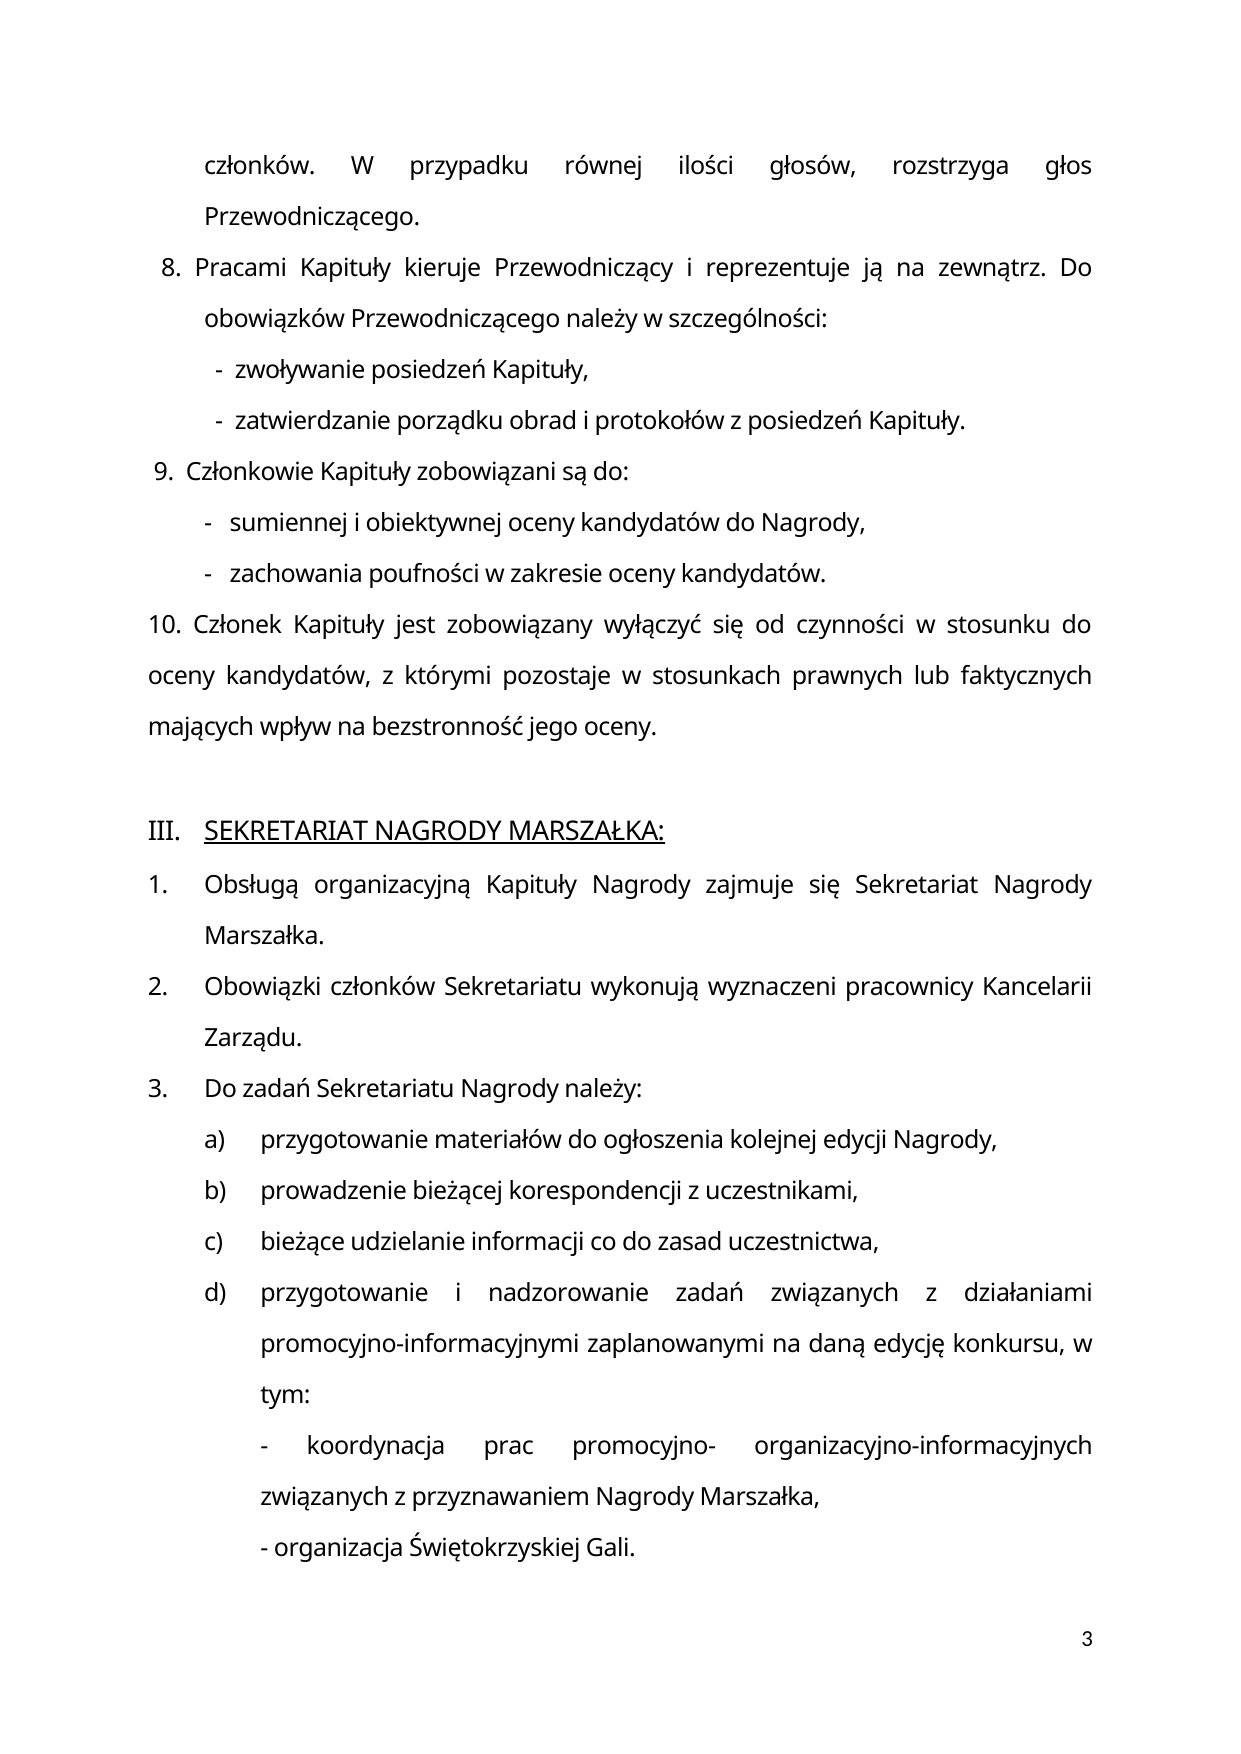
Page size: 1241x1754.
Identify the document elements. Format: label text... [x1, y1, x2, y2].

list bieżące udzielanie informacji co do zasad uczestnictwa, [204, 1224, 1093, 1258]
text - zachowania poufności w zakresie oceny kandydatów. [204, 556, 1093, 590]
list prowadzenie bieżącej korespondencji z uczestnikami, [204, 1173, 1093, 1207]
text - zatwierdzanie porządku obrad i protokołów z posiedzeń Kapituły. [185, 403, 1093, 437]
list Obowiązki członków Sekretariatu wykonują wyznaczeni pracownicy Kancelarii Zarządu. [148, 968, 1093, 1054]
text 8. Pracami Kapituły kieruje Przewodniczący i reprezentuje ją na zewnątrz. Do obowiązków Przewodniczącego należy w szczególności: [148, 250, 1093, 335]
text - organizacja Świętokrzyskiej Gali. [260, 1530, 1093, 1564]
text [148, 148, 1093, 233]
list Do zadań Sekretariatu Nagrody należy: [148, 1071, 1093, 1105]
text - koordynacja prac promocyjno- organizacyjno-informacyjnych związanych z przyznawaniem Nagrody Marszałka, [260, 1428, 1093, 1513]
text 9. Członkowie Kapituły zobowiązani są do: [148, 454, 1093, 488]
list przygotowanie materiałów do ogłoszenia kolejnej edycji Nagrody, [204, 1122, 1093, 1156]
text 10. Członek Kapituły jest zobowiązany wyłączyć się od czynności w stosunku do oceny kandydatów, z którymi pozostaje w stosunkach prawnych lub faktycznych mających wpływ na bezstronność jego oceny. [148, 607, 1093, 743]
list przygotowanie i nadzorowanie zadań związanych z działaniami promocyjno-informacyjnymi zaplanowanymi na daną edycję konkursu, w tym: [204, 1275, 1093, 1411]
list Obsługą organizacyjną Kapituły Nagrody zajmuje się Sekretariat Nagrody Marszałka. [148, 866, 1093, 952]
list SEKRETARIAT NAGRODY MARSZAŁKA: [148, 811, 1093, 848]
text - zwoływanie posiedzeń Kapituły, [185, 352, 1093, 386]
text - sumiennej i obiektywnej oceny kandydatów do Nagrody, [204, 505, 1093, 539]
